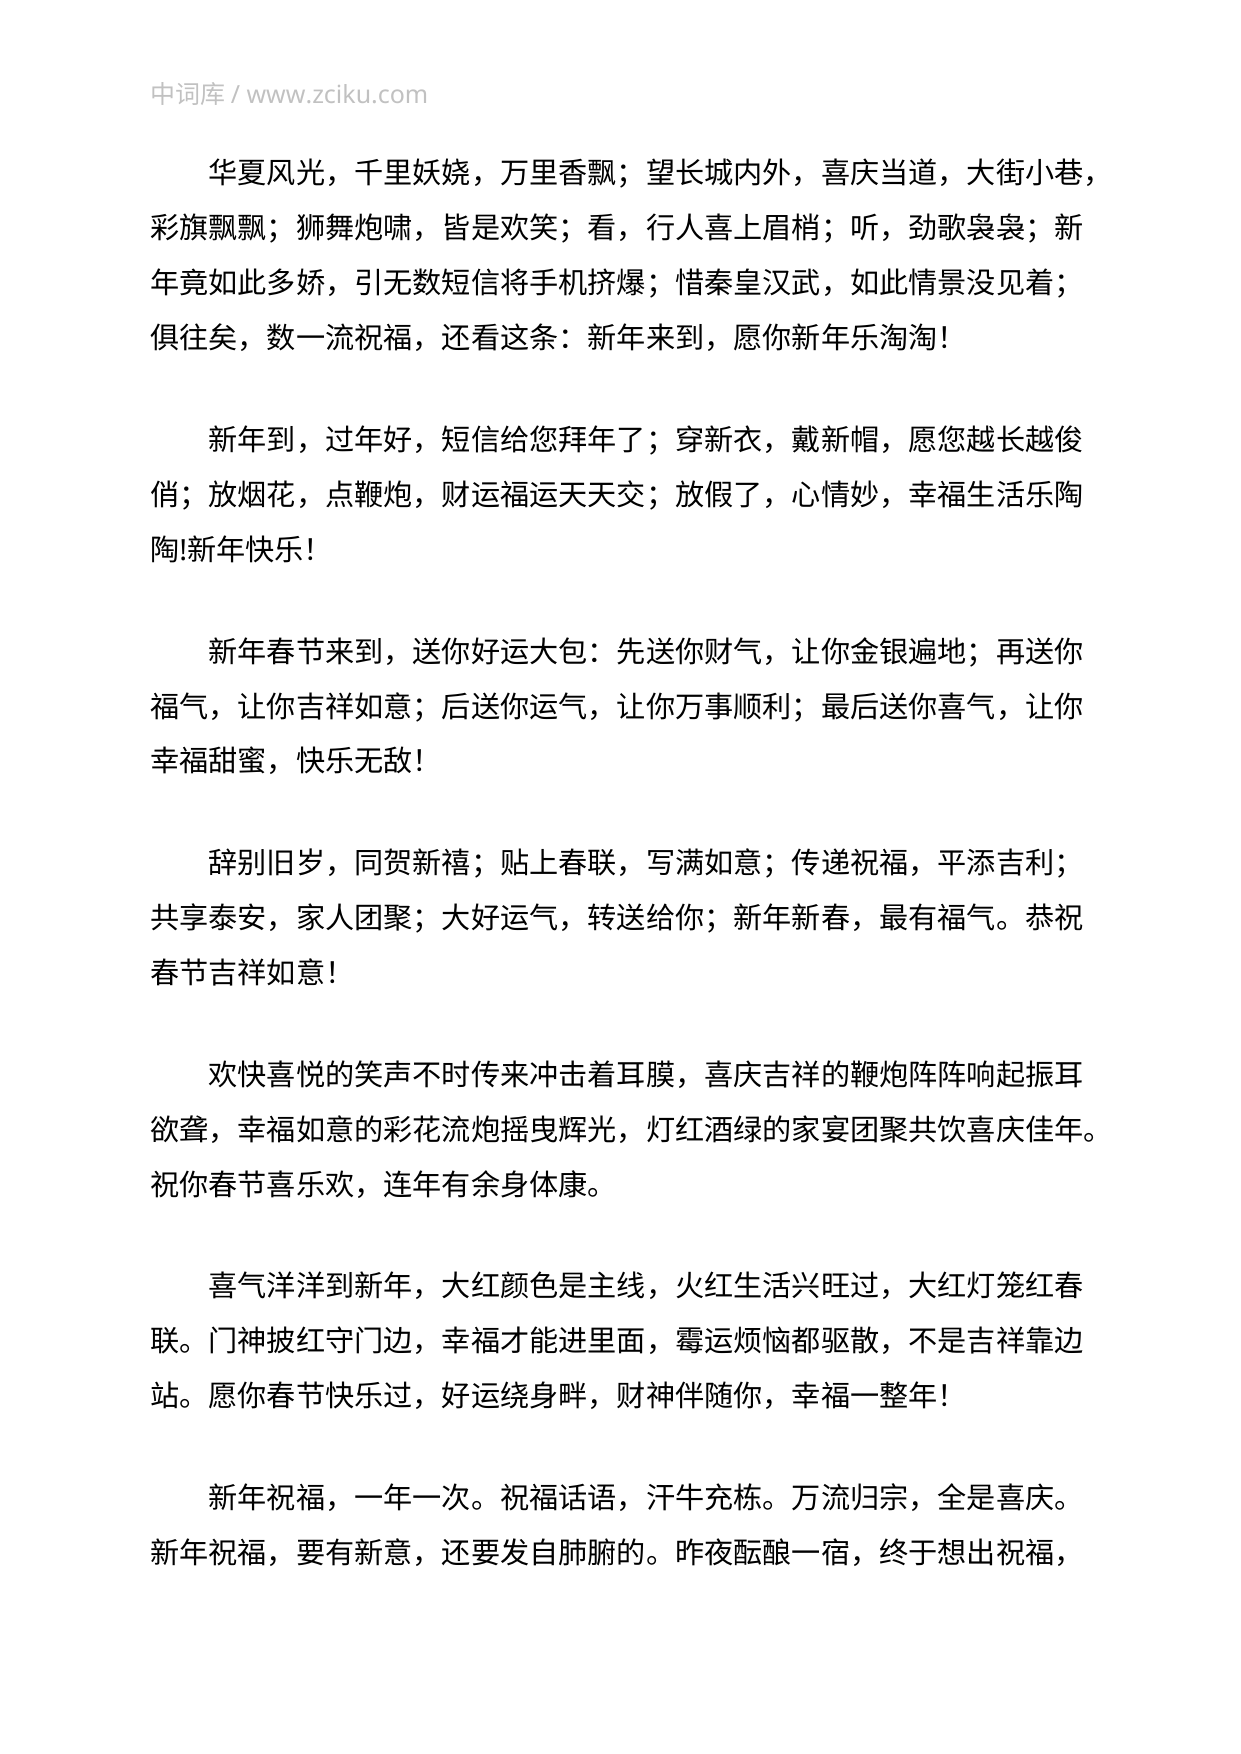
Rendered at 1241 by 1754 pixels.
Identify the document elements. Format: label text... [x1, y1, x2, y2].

text 辞别旧岁，同贺新禧；贴上春联，写满如意；传递祝福，平添吉利；共享泰安，家人团聚；大好运气，转送给你；新年新春，最有福气。恭祝春节吉祥如意！ [150, 840, 1090, 992]
text 华夏风光，千里妖娆，万里香飘；望长城内外，喜庆当道，大街小巷，彩旗飘飘；狮舞炮啸，皆是欢笑；看，行人喜上眉梢；听，劲歌袅袅；新年竟如此多娇，引无数短信将手机挤爆；惜秦皇汉武，如此情景没见着；俱往矣，数一流祝福，还看这条：新年来到，愿你新年乐淘淘！ [150, 150, 1090, 357]
text 欢快喜悦的笑声不时传来冲击着耳膜，喜庆吉祥的鞭炮阵阵响起振耳欲聋，幸福如意的彩花流炮摇曳辉光，灯红酒绿的家宴团聚共饮喜庆佳年。祝你春节喜乐欢，连年有余身体康。 [150, 1051, 1090, 1203]
text 喜气洋洋到新年，大红颜色是主线，火红生活兴旺过，大红灯笼红春联。门神披红守门边，幸福才能进里面，霉运烦恼都驱散，不是吉祥靠边站。愿你春节快乐过，好运绕身畔，财神伴随你，幸福一整年！ [150, 1263, 1090, 1415]
text 新年到，过年好，短信给您拜年了；穿新衣，戴新帽，愿您越长越俊俏；放烟花，点鞭炮，财运福运天天交；放假了，心情妙，幸福生活乐陶陶!新年快乐！ [150, 416, 1090, 569]
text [150, 1474, 1090, 1572]
text 新年春节来到，送你好运大包：先送你财气，让你金银遍地；再送你福气，让你吉祥如意；后送你运气，让你万事顺利；最后送你喜气，让你幸福甜蜜，快乐无敌！ [150, 628, 1090, 780]
